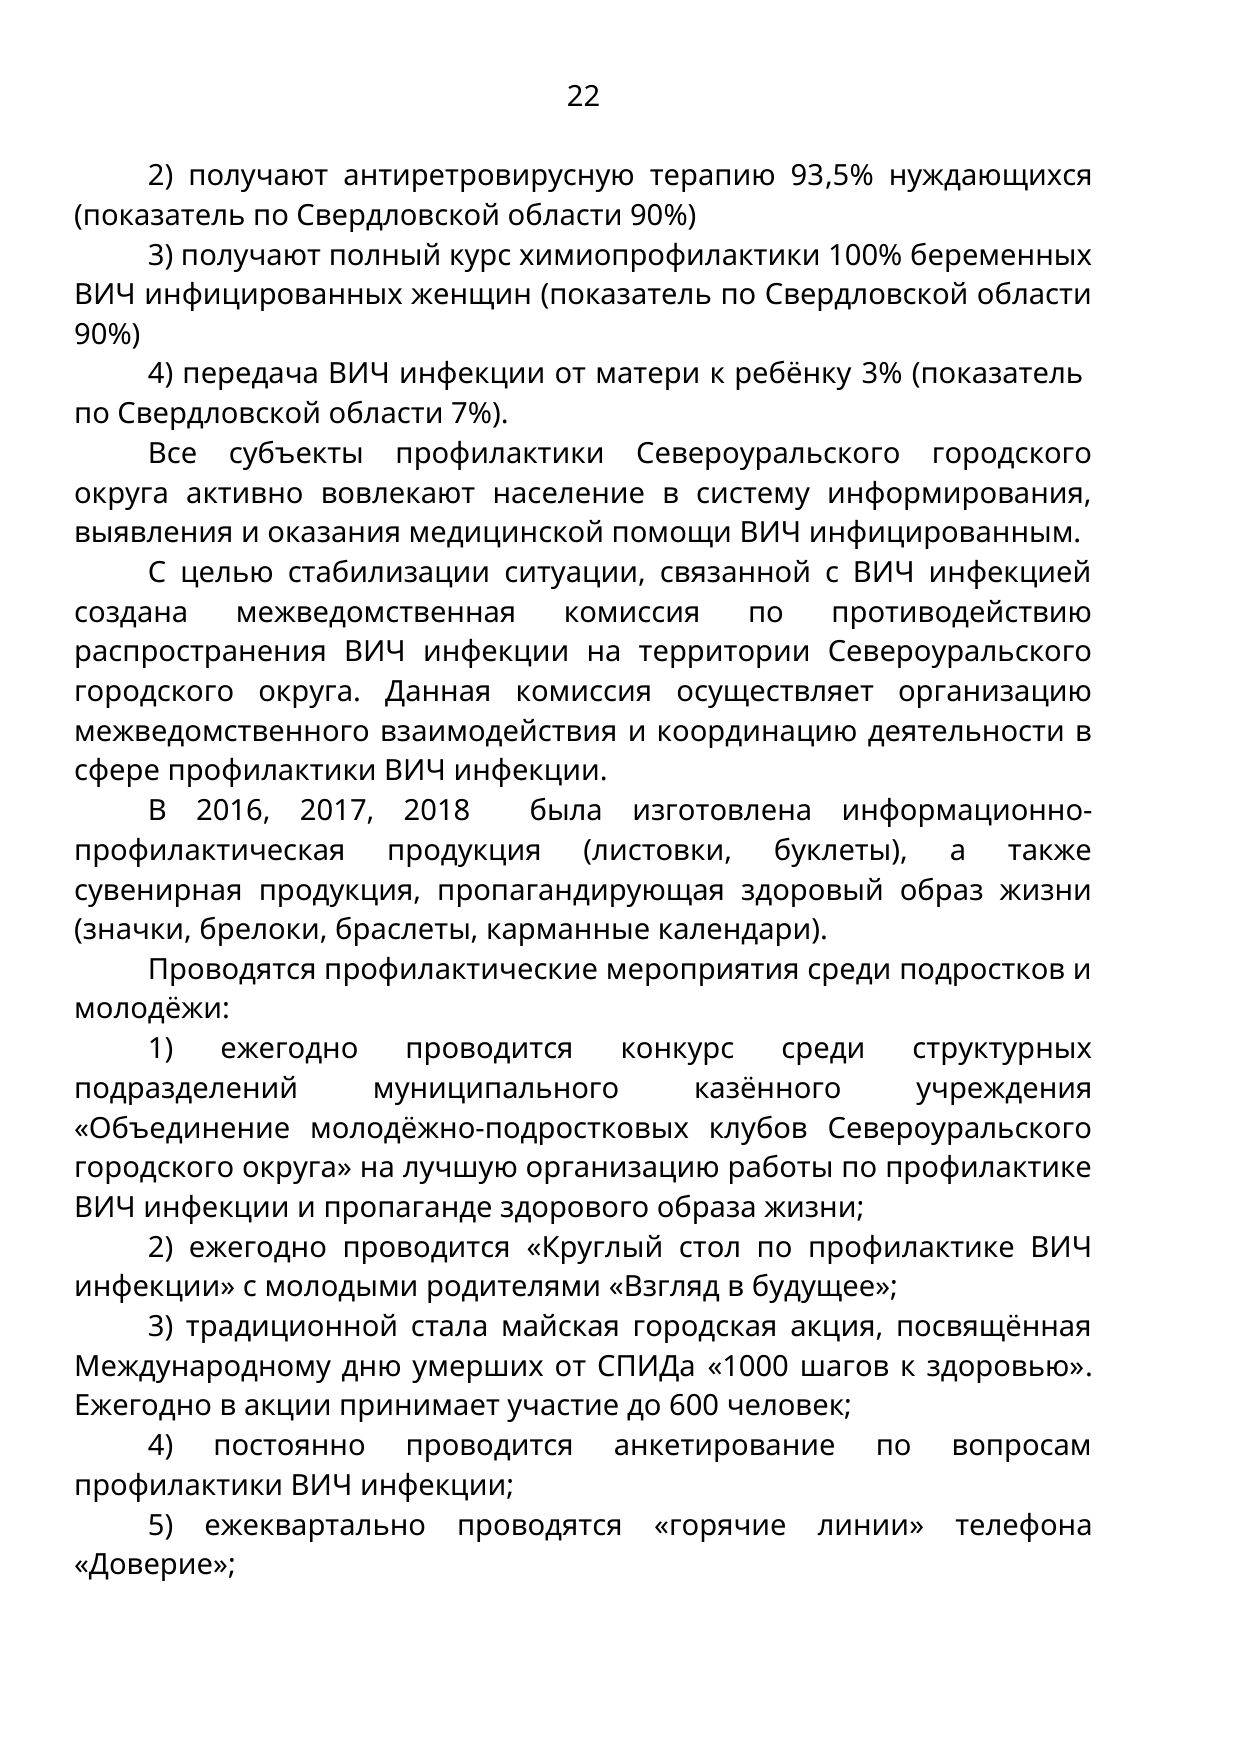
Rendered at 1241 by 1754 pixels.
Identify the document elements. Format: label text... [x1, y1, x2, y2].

text С целью стабилизации ситуации, связанной с ВИЧ инфекцией создана межведомственная комиссия по противодействию распространения ВИЧ инфекции на территории Североуральского городского округа. Данная комиссия осуществляет организацию межведомственного взаимодействия и координацию деятельности в сфере профилактики ВИЧ инфекции. [74, 551, 1092, 789]
text 1) ежегодно проводится конкурс среди структурных подразделений муниципального казённого учреждения «Объединение молодёжно-подростковых клубов Североуральского городского округа» на лучшую организацию работы по профилактике ВИЧ инфекции и пропаганде здорового образа жизни; [74, 1027, 1092, 1226]
text 3) получают полный курс химиопрофилактики 100% беременных ВИЧ инфицированных женщин (показатель по Свердловской области 90%) [74, 234, 1092, 353]
text 3) традиционной стала майская городская акция, посвящённая Международному дню умерших от СПИДа «1000 шагов к здоровью». Ежегодно в акции принимает участие до 600 человек; [74, 1305, 1092, 1424]
text 5) ежеквартально проводятся «горячие линии» телефона «Доверие»; [74, 1504, 1092, 1583]
text 4) передача ВИЧ инфекции от матери к ребёнку 3% (показатель по Свердловской области 7%). [74, 353, 1092, 432]
text Все субъекты профилактики Североуральского городского округа активно вовлекают население в систему информирования, выявления и оказания медицинской помощи ВИЧ инфицированным. [74, 432, 1092, 551]
text 2) получают антиретровирусную терапию 93,5% нуждающихся (показатель по Свердловской области 90%) [74, 154, 1092, 234]
text Проводятся профилактические мероприятия среди подростков и молодёжи: [74, 948, 1092, 1027]
text В 2016, 2017, 2018 была изготовлена информационно-профилактическая продукция (листовки, буклеты), а также сувенирная продукция, пропагандирующая здоровый образ жизни (значки, брелоки, браслеты, карманные календари). [74, 789, 1092, 948]
text 2) ежегодно проводится «Круглый стол по профилактике ВИЧ инфекции» с молодыми родителями «Взгляд в будущее»; [74, 1226, 1092, 1305]
text 4) постоянно проводится анкетирование по вопросам профилактики ВИЧ инфекции; [74, 1424, 1092, 1504]
